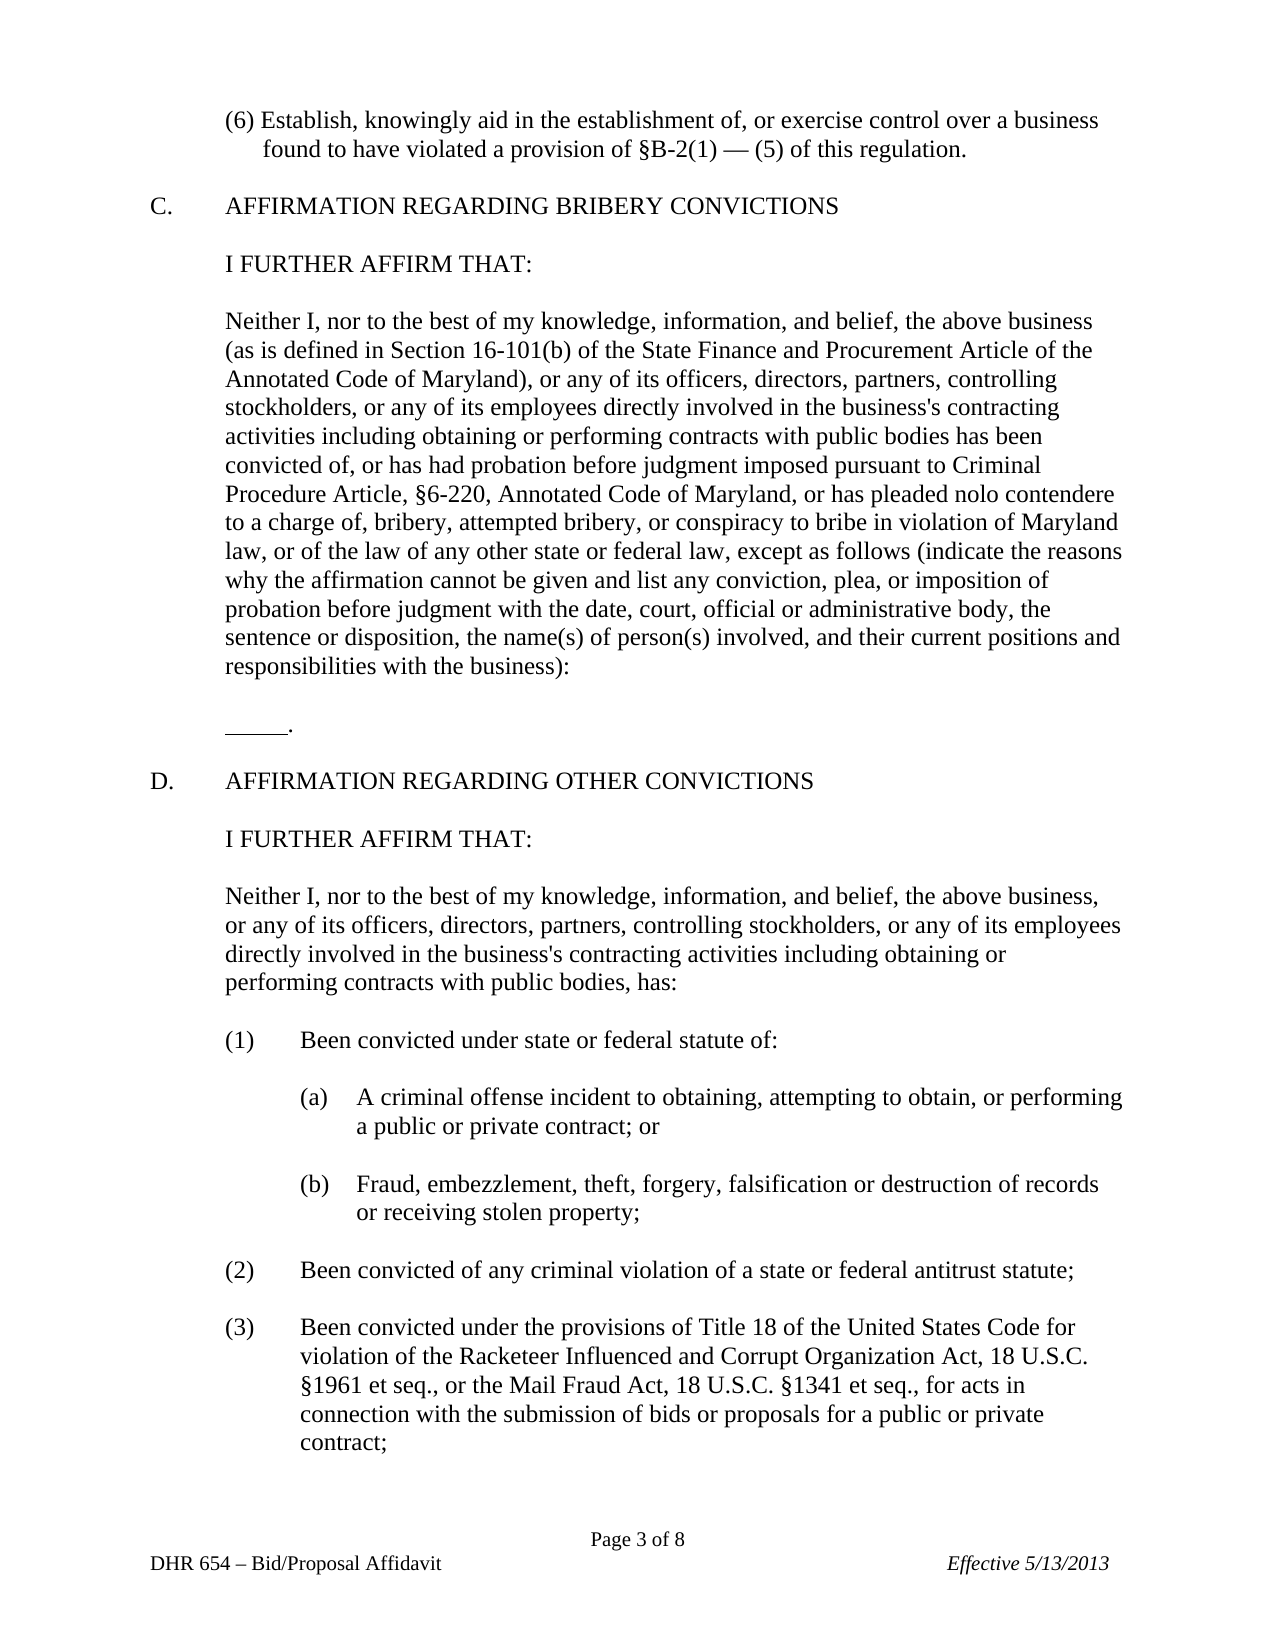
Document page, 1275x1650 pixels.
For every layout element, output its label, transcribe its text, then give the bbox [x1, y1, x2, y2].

text (a) A criminal offense incident to obtaining, attempting to obtain, or performing a public or private contract; or [300, 1082, 1125, 1140]
text I FURTHER AFFIRM THAT: [150, 824, 1125, 852]
text (6) Establish, knowingly aid in the establishment of, or exercise control over a business found to have violated a provision of §B-2(1) — (5) of this regulation. [225, 105, 1125, 162]
text (3) Been convicted under the provisions of Title 18 of the United States Code for violation of the Racketeer Influenced and Corrupt Organization Act, 18 U.S.C. §1961 et seq., or the Mail Fraud Act, 18 U.S.C. §1341 et seq., for acts in connection with the submission of bids or proposals for a public or private contract; [225, 1312, 1125, 1456]
text Neither I, nor to the best of my knowledge, information, and belief, the above business (as is defined in Section 16-101(b) of the State Finance and Procurement Article of the Annotated Code of Maryland), or any of its officers, directors, partners, controlling stockholders, or any of its employees directly involved in the business's contracting activities including obtaining or performing contracts with public bodies has been convicted of, or has had probation before judgment imposed pursuant to Criminal Procedure Article, §6-220, Annotated Code of Maryland, or has pleaded nolo contendere to a charge of, bribery, attempted bribery, or conspiracy to bribe in violation of Maryland law, or of the law of any other state or federal law, except as follows (indicate the reasons why the affirmation cannot be given and list any conviction, plea, or imposition of probation before judgment with the date, court, official or administrative body, the sentence or disposition, the name(s) of person(s) involved, and their current positions and responsibilities with the business): [225, 306, 1125, 680]
text . [225, 709, 1125, 737]
text Neither I, nor to the best of my knowledge, information, and belief, the above business, or any of its officers, directors, partners, controlling stockholders, or any of its employees directly involved in the business's contracting activities including obtaining or performing contracts with public bodies, has: [225, 881, 1125, 996]
text D. AFFIRMATION REGARDING OTHER CONVICTIONS [150, 766, 1125, 795]
text C. AFFIRMATION REGARDING BRIBERY CONVICTIONS [150, 191, 1125, 220]
text (1) Been convicted under state or federal statute of: [150, 1025, 1125, 1054]
text (2) Been convicted of any criminal violation of a state or federal antitrust statute; [150, 1255, 1125, 1284]
text (b) Fraud, embezzlement, theft, forgery, falsification or destruction of records or receiving stolen property; [300, 1169, 1125, 1226]
text I FURTHER AFFIRM THAT: [150, 249, 1125, 277]
